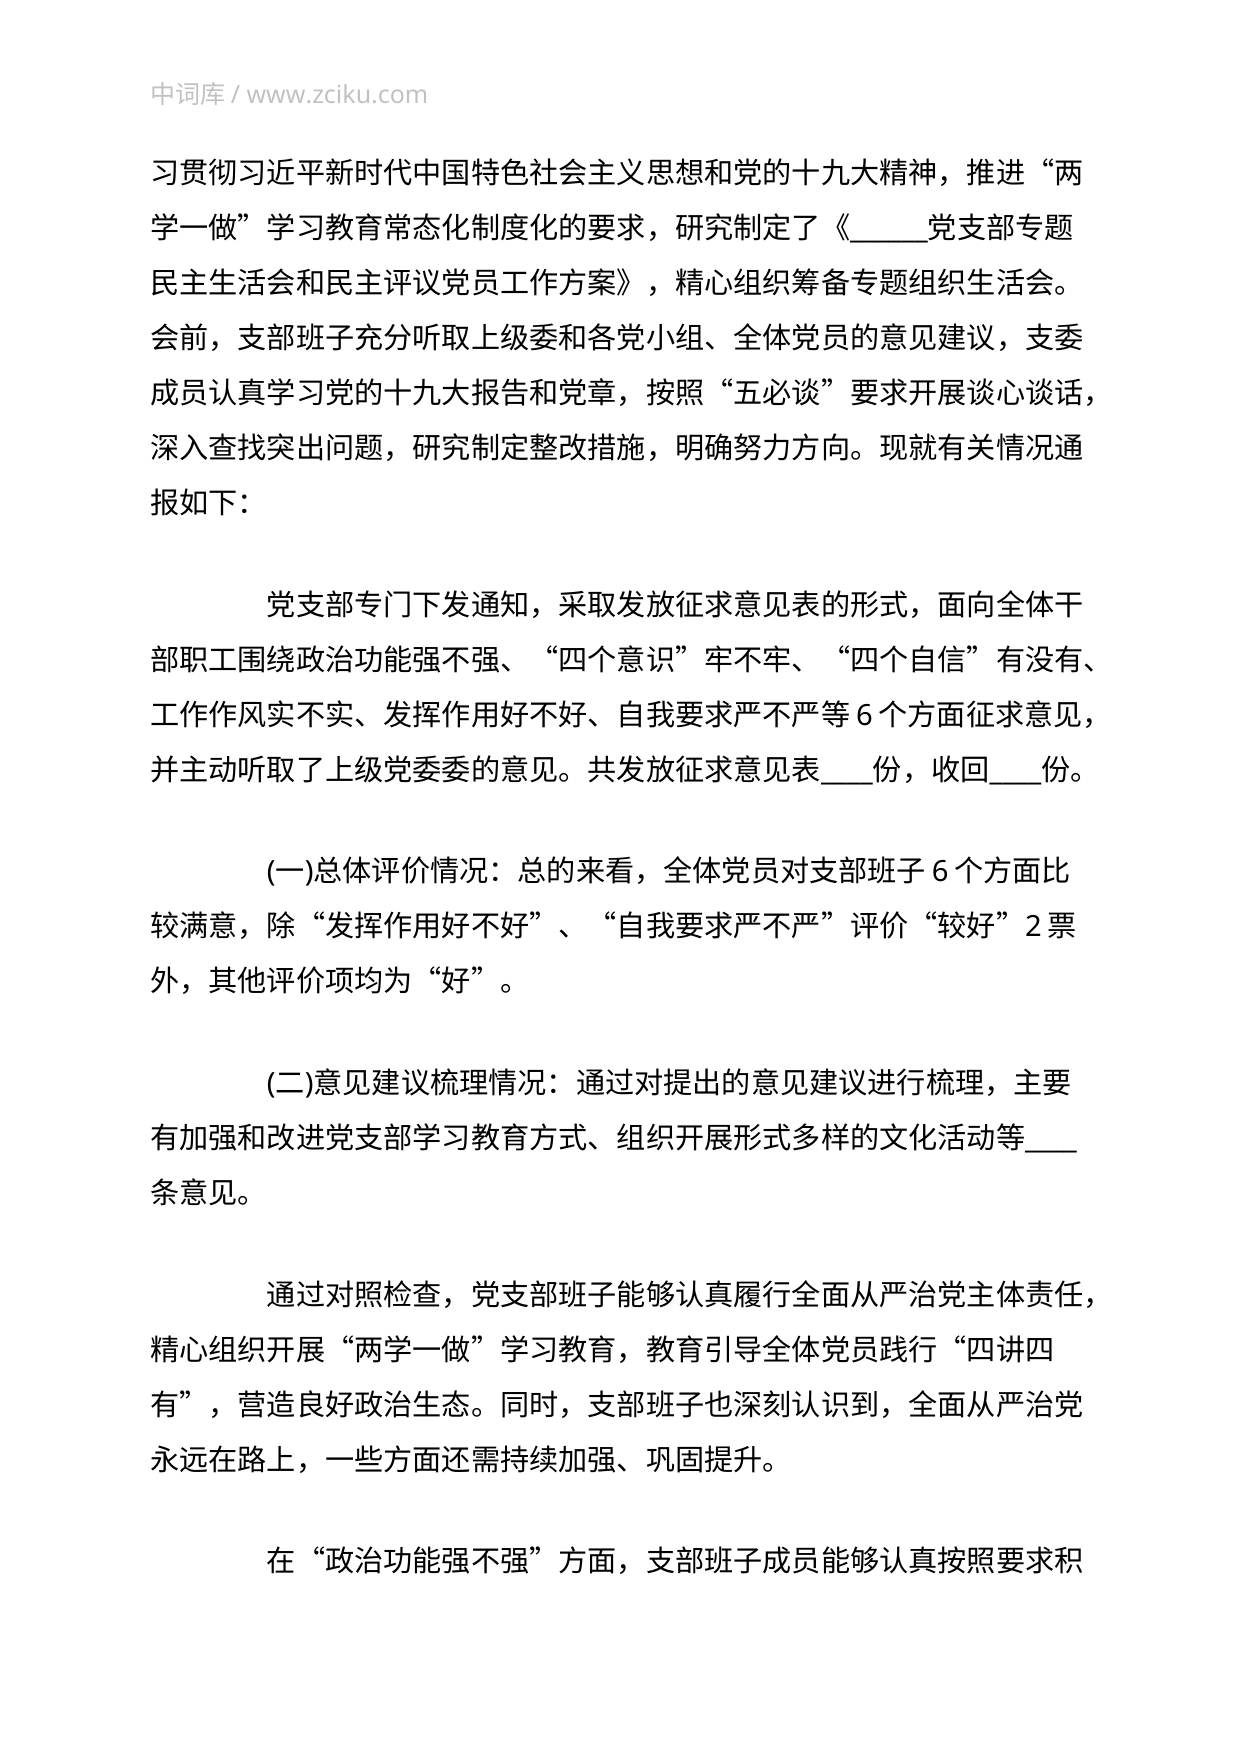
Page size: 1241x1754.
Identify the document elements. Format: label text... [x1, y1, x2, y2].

text 党支部专门下发通知，采取发放征求意见表的形式，面向全体干部职工围绕政治功能强不强、“四个意识”牢不牢、“四个自信”有没有、工作作风实不实、发挥作用好不好、自我要求严不严等6个方面征求意见，并主动听取了上级党委委的意见。共发放征求意见表____份，收回____份。 [150, 581, 1090, 788]
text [150, 1538, 1090, 1580]
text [150, 150, 1090, 522]
text (一)总体评价情况：总的来看，全体党员对支部班子6个方面比较满意，除“发挥作用好不好”、“自我要求严不严”评价“较好”2票外，其他评价项均为“好”。 [150, 848, 1090, 1000]
text (二)意见建议梳理情况：通过对提出的意见建议进行梳理，主要有加强和改进党支部学习教育方式、组织开展形式多样的文化活动等____条意见。 [150, 1060, 1090, 1212]
text 通过对照检查，党支部班子能够认真履行全面从严治党主体责任，精心组织开展“两学一做”学习教育，教育引导全体党员践行“四讲四有”，营造良好政治生态。同时，支部班子也深刻认识到，全面从严治党永远在路上，一些方面还需持续加强、巩固提升。 [150, 1272, 1090, 1478]
